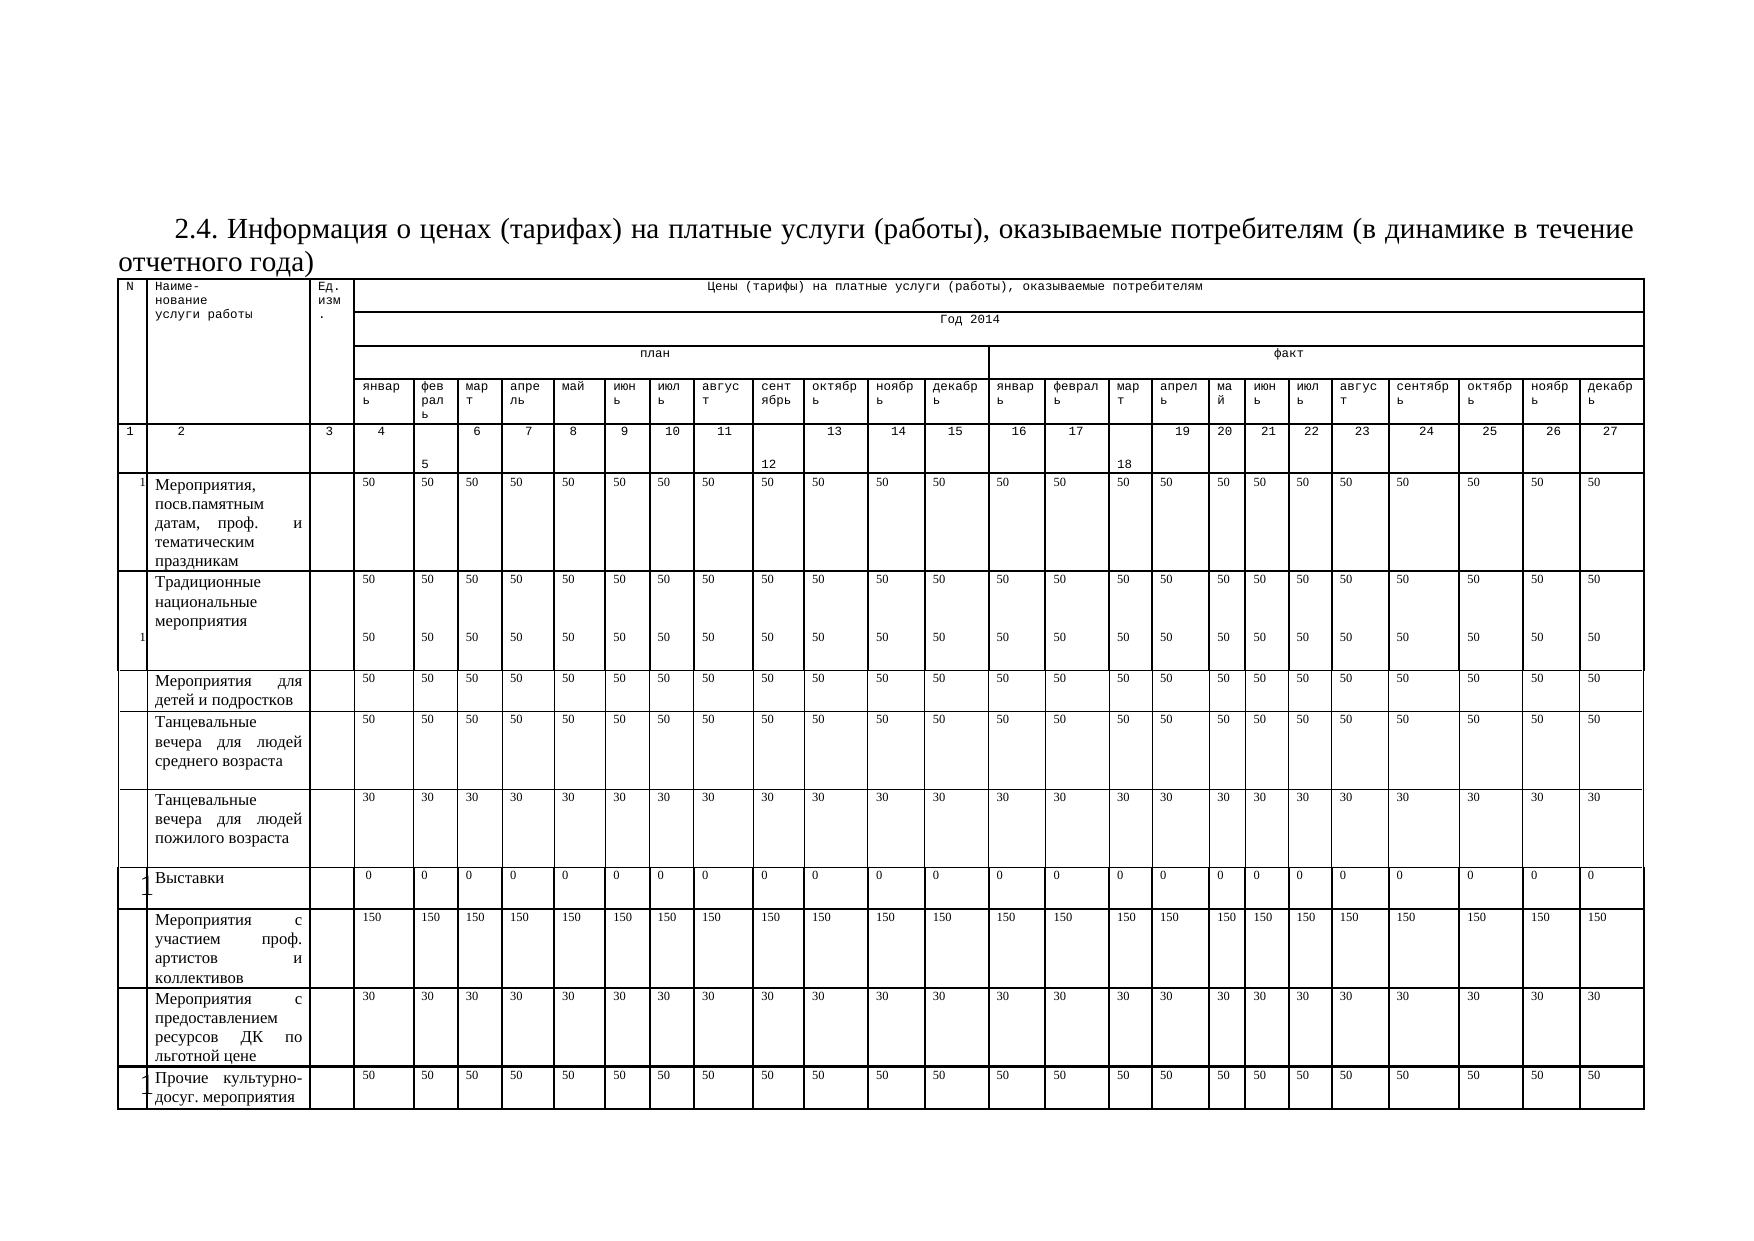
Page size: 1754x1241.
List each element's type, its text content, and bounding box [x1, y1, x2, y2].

table_cell 50 [1460, 572, 1522, 630]
table_cell 30 [606, 989, 649, 1065]
table_cell 50 [1210, 572, 1244, 630]
table_cell 50 [1246, 474, 1288, 570]
table_cell 30 [355, 989, 413, 1065]
table_cell 50 [1333, 630, 1388, 670]
table_cell 30 [414, 790, 457, 867]
table_cell декабрь [1581, 380, 1643, 422]
table_cell 150 [1046, 910, 1108, 987]
table_cell 50 [355, 572, 413, 630]
table_cell 50 [925, 712, 988, 789]
table_cell 50 [503, 671, 554, 711]
table_cell 50 [555, 671, 605, 711]
table_cell Традиционные национальные мероприятия [148, 572, 309, 630]
table_cell 50 [1046, 572, 1108, 630]
table_cell 50 [805, 1068, 867, 1108]
table_cell 50 [1153, 572, 1208, 630]
table_cell 0 [1460, 868, 1522, 908]
table_cell 50 [1389, 712, 1459, 789]
table_cell 50 [694, 712, 753, 789]
table_cell 50 [651, 1068, 693, 1108]
table_cell 50 [869, 572, 924, 630]
table_cell 50 [1460, 712, 1522, 789]
table_cell 0 [869, 868, 924, 908]
table_cell 30 [1332, 790, 1388, 867]
table_cell 50 [1290, 572, 1331, 630]
table_cell 50 [1046, 671, 1109, 711]
table_cell 1 [119, 1068, 146, 1108]
table_cell 50 [1581, 572, 1643, 630]
table_cell 50 [1289, 712, 1331, 789]
table_cell 30 [695, 989, 752, 1065]
table_cell 50 [555, 572, 604, 630]
table_cell 150 [355, 910, 413, 987]
table_cell 21 [1246, 425, 1288, 472]
table_cell 50 [503, 1068, 553, 1108]
table_cell [311, 910, 353, 987]
table_cell 0 [355, 868, 413, 908]
table_cell 50 [1153, 671, 1209, 711]
table_cell май [1210, 380, 1244, 422]
table_cell 50 [503, 572, 553, 630]
table_cell Танцевальные вечера для людей пожилого возраста [148, 790, 309, 867]
table_cell 50 [414, 671, 457, 711]
table_cell 0 [1333, 868, 1388, 908]
table_cell 30 [805, 989, 867, 1065]
table_cell 30 [503, 989, 553, 1065]
table_cell 50 [1332, 671, 1388, 711]
table_cell Мероприятия, посв.памятным датам, проф. и тематическим праздникам [148, 474, 309, 570]
table_cell 50 [651, 474, 693, 570]
table_cell 50 [1246, 671, 1288, 711]
table_cell Мероприятия для детей и подростков [148, 671, 309, 711]
table_cell [148, 630, 309, 670]
table_cell Выставки [148, 868, 309, 908]
table_cell 0 [1046, 868, 1108, 908]
table_cell январь [990, 380, 1044, 422]
table_cell 50 [1110, 712, 1152, 789]
table_cell 50 [1524, 1068, 1579, 1108]
table_cell 50 [459, 630, 501, 670]
table_cell 30 [1524, 989, 1579, 1065]
table_cell 150 [695, 910, 752, 987]
table_cell 50 [1246, 630, 1288, 670]
table_cell 30 [1460, 790, 1522, 867]
table_cell 150 [1210, 910, 1244, 987]
table_cell 50 [1290, 474, 1331, 570]
table_cell Мероприятия с участием проф. артистов и коллективов [148, 910, 309, 987]
table_cell 50 [990, 474, 1044, 570]
table_cell 0 [415, 868, 457, 908]
table_cell 50 [1460, 1068, 1522, 1108]
table_cell февраль [1046, 380, 1108, 422]
table_cell 0 [754, 868, 803, 908]
table_cell 50 [459, 572, 501, 630]
table_cell 50 [1153, 630, 1208, 670]
table_cell 50 [650, 671, 693, 711]
table_cell 3 [311, 425, 353, 472]
table_cell 50 [1046, 712, 1109, 789]
table_cell 30 [868, 790, 924, 867]
table_cell 50 [415, 474, 457, 570]
table_cell 50 [989, 671, 1045, 711]
table_cell 50 [1390, 474, 1458, 570]
table_cell 18 [1110, 425, 1151, 472]
table_cell 50 [459, 474, 501, 570]
table_cell 50 [650, 712, 693, 789]
table_cell 150 [1333, 910, 1388, 987]
table_cell 50 [754, 630, 803, 670]
table_cell 26 [1524, 425, 1579, 472]
table_cell [119, 572, 146, 630]
table_cell 50 [415, 630, 457, 670]
table_cell 50 [555, 630, 604, 670]
table_cell 50 [869, 1068, 924, 1108]
table_cell 50 [1046, 1068, 1108, 1108]
table_cell 50 [754, 572, 803, 630]
table_cell ноябрь [1524, 380, 1579, 422]
table_cell 50 [1110, 474, 1151, 570]
table_cell апрель [1153, 380, 1208, 422]
table_cell апрель [503, 380, 553, 422]
table_cell 50 [459, 1068, 501, 1108]
table_cell 50 [805, 474, 867, 570]
table_cell 7 [503, 425, 553, 472]
table_cell март [459, 380, 501, 422]
table_cell 150 [1390, 910, 1458, 987]
table_cell 30 [926, 989, 988, 1065]
table_cell 0 [926, 868, 988, 908]
table_cell май [555, 380, 604, 422]
table_cell 0 [695, 868, 752, 908]
table_cell 50 [355, 671, 413, 711]
table_cell 50 [869, 474, 924, 570]
table_cell 16 [990, 425, 1044, 472]
table_cell 50 [1333, 474, 1388, 570]
table_cell 50 [555, 712, 605, 789]
table_cell 50 [1246, 572, 1288, 630]
table_cell 0 [606, 868, 649, 908]
table_cell 50 [990, 572, 1044, 630]
table_cell Прочие культурно-досуг. мероприятия [148, 1068, 309, 1108]
table_cell 1 [119, 425, 146, 472]
table_cell 50 [651, 572, 693, 630]
table_cell 0 [990, 868, 1044, 908]
table_cell 50 [606, 630, 649, 670]
table_cell 150 [869, 910, 924, 987]
table_cell 50 [1110, 671, 1152, 711]
table_cell 50 [1246, 1068, 1288, 1108]
table_cell 50 [694, 671, 753, 711]
table_cell 50 [754, 1068, 803, 1108]
table_cell 30 [1580, 789, 1643, 867]
table_cell 50 [1332, 712, 1388, 789]
table_cell 0 [1581, 867, 1643, 908]
table_cell 50 [989, 712, 1045, 789]
table_cell 50 [754, 474, 803, 570]
table_cell [311, 989, 353, 1065]
table_cell 150 [1524, 910, 1579, 987]
table_cell 0 [1153, 868, 1208, 908]
table_cell 50 [1246, 712, 1288, 789]
table_cell 50 [355, 712, 413, 789]
table_cell 50 [503, 630, 553, 670]
table_cell 50 [805, 572, 867, 630]
table_cell 50 [1524, 474, 1579, 570]
table_cell 27 [1581, 425, 1643, 472]
table_cell 50 [458, 671, 502, 711]
table_cell 50 [606, 712, 649, 789]
table_cell октябрь [805, 380, 867, 422]
table_cell план [355, 347, 988, 378]
table_cell 50 [1581, 474, 1643, 570]
table_cell 50 [1046, 474, 1108, 570]
table_cell 30 [805, 790, 867, 867]
table_cell 6 [459, 425, 501, 472]
table_cell 50 [1581, 1068, 1643, 1108]
table_cell 50 [1110, 1068, 1151, 1108]
table_cell 30 [1110, 790, 1152, 867]
table_cell 50 [805, 671, 867, 711]
table_cell 50 [606, 474, 649, 570]
table_cell 30 [1210, 790, 1245, 867]
table_cell 50 [606, 671, 649, 711]
table_cell 30 [555, 790, 605, 867]
table_cell Танцевальные вечера для людей среднего возраста [148, 712, 309, 789]
table_cell 30 [503, 790, 554, 867]
table_cell 50 [868, 712, 924, 789]
table_cell 50 [1524, 630, 1579, 670]
table_cell 50 [1210, 712, 1245, 789]
table_cell декабрь [926, 380, 988, 422]
table_cell 50 [651, 630, 693, 670]
table_cell 150 [1290, 910, 1331, 987]
table_cell 50 [695, 1068, 752, 1108]
table_cell 50 [1153, 712, 1209, 789]
table_cell [311, 630, 353, 670]
table_cell 50 [355, 630, 413, 670]
table_cell 150 [990, 910, 1044, 987]
table_cell [119, 671, 147, 711]
table_cell 15 [926, 425, 988, 472]
table_cell 0 [1390, 868, 1458, 908]
table_cell факт [990, 347, 1643, 378]
table_cell 50 [990, 1068, 1044, 1108]
table_cell 50 [1290, 1068, 1331, 1108]
table_cell 150 [1246, 910, 1288, 987]
table_cell 12 [754, 425, 803, 472]
table_cell 30 [1246, 989, 1288, 1065]
table_cell 0 [1210, 868, 1244, 908]
table_cell 30 [754, 989, 803, 1065]
table_cell 30 [415, 989, 457, 1065]
table_cell 50 [1523, 712, 1579, 789]
table_cell 150 [606, 910, 649, 987]
table_cell [119, 790, 147, 867]
table_cell 150 [926, 910, 988, 987]
table_cell 50 [1210, 671, 1245, 711]
table_cell 50 [555, 1068, 604, 1108]
table_cell 50 [1580, 711, 1643, 789]
table_cell июль [651, 380, 693, 422]
table_cell 150 [415, 910, 457, 987]
table_cell 30 [459, 989, 501, 1065]
table_cell 30 [355, 790, 413, 867]
table_header N [119, 280, 146, 422]
table_header Ед. изм. [311, 280, 353, 422]
table_cell 11 [695, 425, 752, 472]
table_header Цены (тарифы) на платные услуги (работы), оказываемые потребителям [355, 280, 1643, 311]
table_cell 50 [1333, 1068, 1388, 1108]
table_cell 50 [1389, 671, 1459, 711]
table_cell 50 [1210, 630, 1244, 670]
table_cell 50 [1110, 630, 1151, 670]
table_cell 30 [989, 790, 1045, 867]
table_cell [311, 868, 353, 908]
table_cell 13 [805, 425, 867, 472]
table_cell 150 [1581, 910, 1643, 987]
table_cell 50 [414, 712, 457, 789]
table_cell 50 [869, 630, 924, 670]
table_cell 2 [148, 425, 309, 472]
table_cell 50 [355, 1068, 413, 1108]
table_cell 30 [1290, 989, 1331, 1065]
table_cell 30 [458, 790, 502, 867]
table_cell 50 [415, 1068, 457, 1108]
table_cell 50 [1333, 572, 1388, 630]
table_cell 30 [925, 790, 988, 867]
table_cell 30 [555, 989, 604, 1065]
table_cell 0 [805, 868, 867, 908]
table_cell 50 [1290, 630, 1331, 670]
table_cell 9 [606, 425, 649, 472]
table_cell 1 [119, 630, 146, 670]
table_cell 30 [1246, 790, 1288, 867]
table_cell 30 [1046, 790, 1109, 867]
table_cell 150 [555, 910, 604, 987]
table_cell 50 [754, 671, 804, 711]
table_cell 30 [1390, 989, 1458, 1065]
table_cell 30 [1289, 790, 1331, 867]
table_cell 0 [1290, 868, 1331, 908]
table_cell 150 [754, 910, 803, 987]
table_cell 0 [555, 868, 604, 908]
table_cell март [1110, 380, 1151, 422]
table_cell 50 [925, 671, 988, 711]
table_cell 1 [119, 474, 146, 570]
table_cell 30 [869, 989, 924, 1065]
table_cell 30 [1046, 989, 1108, 1065]
table_cell 10 [651, 425, 693, 472]
table_cell [119, 712, 147, 789]
table_cell 50 [926, 474, 988, 570]
table_cell 150 [459, 910, 501, 987]
table_cell 30 [1389, 790, 1459, 867]
table_cell 50 [868, 671, 924, 711]
table_cell август [695, 380, 752, 422]
table_header Наиме- нование услуги работы [148, 280, 309, 422]
table_cell 50 [355, 474, 413, 570]
table_cell 50 [1460, 630, 1522, 670]
table_cell 30 [606, 790, 649, 867]
table_cell [311, 1068, 353, 1108]
table_cell 50 [695, 572, 752, 630]
table_cell [311, 790, 354, 867]
table_cell 24 [1390, 425, 1458, 472]
table_cell июнь [606, 380, 649, 422]
table_cell 50 [990, 630, 1044, 670]
table_cell август [1333, 380, 1388, 422]
table_cell 50 [1524, 572, 1579, 630]
table_cell 50 [1390, 1068, 1458, 1108]
table_cell 50 [754, 712, 804, 789]
table_cell 5 [415, 425, 457, 472]
table_cell 50 [695, 474, 752, 570]
text 2.4. Информация о ценах (тарифах) на платные услуги (работы), оказываемые потребителям (в динамике в течение отчетного года) [118, 211, 1636, 278]
table_cell 30 [1333, 989, 1388, 1065]
table_cell 50 [1523, 671, 1579, 711]
table_cell 50 [926, 1068, 988, 1108]
table_cell 0 [503, 868, 553, 908]
table_cell 50 [695, 630, 752, 670]
table_cell октябрь [1460, 380, 1522, 422]
table_cell Год 2014 [355, 313, 1643, 344]
table_cell [311, 671, 354, 711]
table_cell 50 [503, 712, 554, 789]
table_cell 150 [805, 910, 867, 987]
table_cell 4 [355, 425, 413, 472]
table_cell [311, 712, 354, 789]
table_cell 30 [1153, 790, 1209, 867]
table_cell июль [1290, 380, 1331, 422]
table_cell 30 [1110, 989, 1151, 1065]
table_cell 30 [1210, 989, 1244, 1065]
table_cell 50 [503, 474, 553, 570]
table_cell 50 [415, 572, 457, 630]
table_cell 50 [606, 1068, 649, 1108]
table_cell 0 [1524, 868, 1579, 908]
table_cell [119, 989, 146, 1065]
table_cell 0 [459, 868, 501, 908]
table_cell январь [355, 380, 413, 422]
table_cell 30 [754, 790, 804, 867]
table_cell 50 [458, 712, 502, 789]
table_cell 30 [1523, 790, 1579, 867]
table_cell 50 [1210, 474, 1244, 570]
table_cell 50 [1460, 671, 1522, 711]
table_cell 30 [651, 989, 693, 1065]
table_cell сентябрь [1390, 380, 1458, 422]
table_cell сентябрь [754, 380, 803, 422]
table_cell 150 [1153, 910, 1208, 987]
table_cell февраль [415, 380, 457, 422]
table_cell 8 [555, 425, 604, 472]
table_cell 0 [1246, 868, 1288, 908]
table_cell 0 [1110, 868, 1151, 908]
table_cell 150 [651, 910, 693, 987]
table_cell 50 [1289, 671, 1331, 711]
table_cell 50 [1110, 572, 1151, 630]
table_cell [311, 572, 353, 630]
table_cell [311, 474, 353, 570]
table_cell 150 [503, 910, 553, 987]
table_cell 50 [805, 630, 867, 670]
table_cell 50 [1153, 474, 1208, 570]
table_cell Мероприятия с предоставлением ресурсов ДК по льготной цене [148, 989, 309, 1065]
table_cell 30 [650, 790, 693, 867]
table_cell 50 [1153, 1068, 1208, 1108]
table_cell 50 [1046, 630, 1108, 670]
table_cell 50 [1580, 670, 1643, 711]
table_cell 50 [926, 572, 988, 630]
table_cell 22 [1290, 425, 1331, 472]
table_cell 150 [1460, 910, 1522, 987]
table_cell 30 [1581, 989, 1643, 1065]
table_cell 50 [1390, 572, 1458, 630]
table_cell 14 [869, 425, 924, 472]
table_cell 0 [651, 868, 693, 908]
table_cell 50 [1210, 1068, 1244, 1108]
table_cell [119, 910, 146, 987]
table_cell 50 [1581, 630, 1643, 670]
table_cell 50 [805, 712, 867, 789]
table_cell 20 [1210, 425, 1244, 472]
table_cell 17 [1046, 425, 1108, 472]
table_cell 19 [1153, 425, 1208, 472]
table_cell 30 [1153, 989, 1208, 1065]
table_cell 50 [1390, 630, 1458, 670]
table_cell июнь [1246, 380, 1288, 422]
table_cell 30 [1460, 989, 1522, 1065]
table_cell 23 [1333, 425, 1388, 472]
table_cell 50 [926, 630, 988, 670]
table_cell 150 [1110, 910, 1151, 987]
table_cell 50 [555, 474, 604, 570]
table_cell ноябрь [869, 380, 924, 422]
table_cell 50 [606, 572, 649, 630]
table_cell 1 [119, 868, 146, 908]
table_cell 30 [990, 989, 1044, 1065]
table_cell 50 [1460, 474, 1522, 570]
table_cell 25 [1460, 425, 1522, 472]
table_cell 30 [694, 790, 753, 867]
